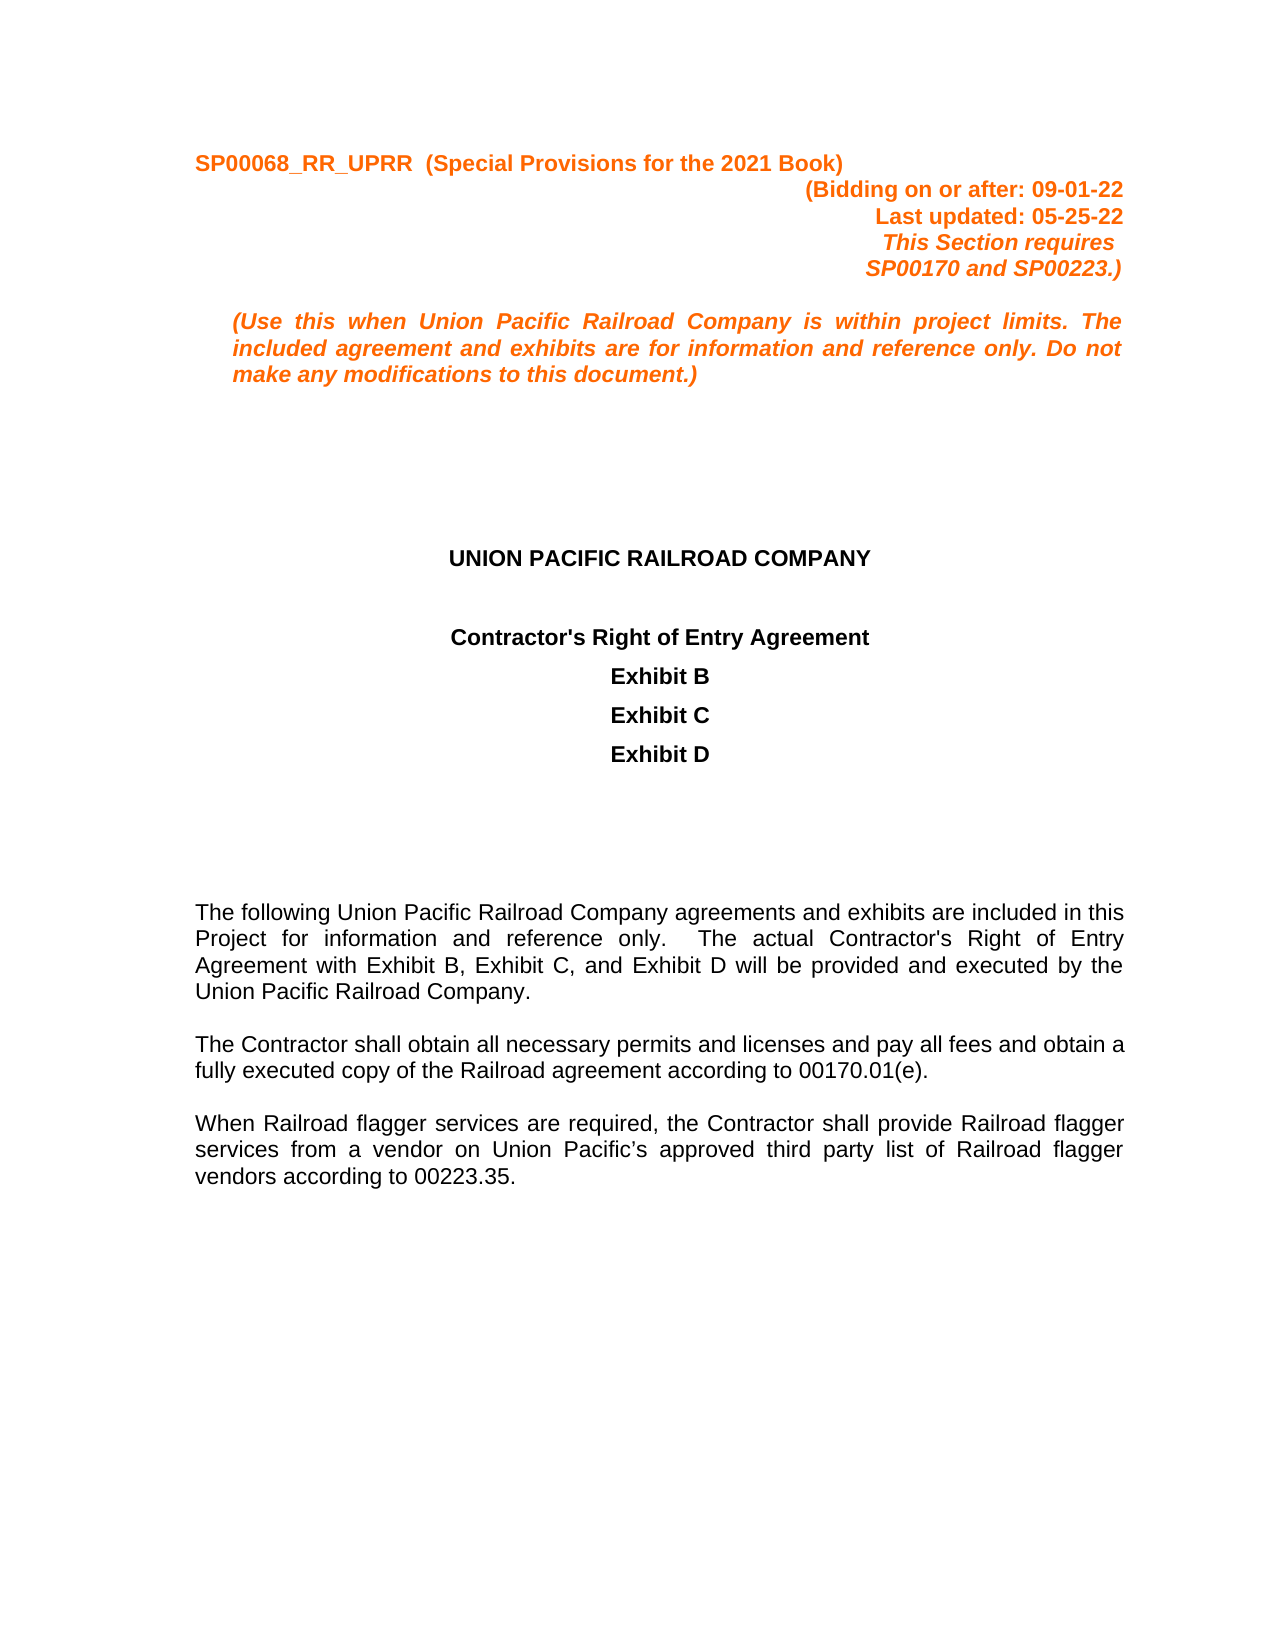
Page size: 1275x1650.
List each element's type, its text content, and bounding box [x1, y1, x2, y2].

text Exhibit B [195, 663, 1125, 689]
title This Section requires [195, 229, 1125, 255]
text Exhibit C [195, 702, 1125, 728]
title Last updated: 05-25-22 [195, 203, 1125, 229]
text The Contractor shall obtain all necessary permits and licenses and pay all fees and obtain a fully executed copy of the Railroad agreement according to 00170.01(e). [195, 1031, 1125, 1083]
text (Use this when Union Pacific Railroad Company is within project limits. The included agreement and exhibits are for information and reference only. Do not make any modifications to this document.) [232, 308, 1125, 387]
text Contractor's Right of Entry Agreement [195, 624, 1125, 651]
text The following Union Pacific Railroad Company agreements and exhibits are included in this Project for information and reference only. The actual Contractor's Right of Entry Agreement with Exhibit B, Exhibit C, and Exhibit D will be provided and executed by the Union Pacific Railroad Company. [195, 899, 1125, 1004]
text When Railroad flagger services are required, the Contractor shall provide Railroad flagger services from a vendor on Union Pacific’s approved third party list of Railroad flagger vendors according to 00223.35. [195, 1110, 1125, 1189]
title SP00068_RR_UPRR (Special Provisions for the 2021 Book) (Bidding on or after: 09-01-22 [195, 150, 1125, 203]
text UNION PACIFIC RAILROAD COMPANY [195, 545, 1125, 572]
title SP00170 and SP00223.) [195, 255, 1125, 282]
text Exhibit D [195, 741, 1125, 767]
